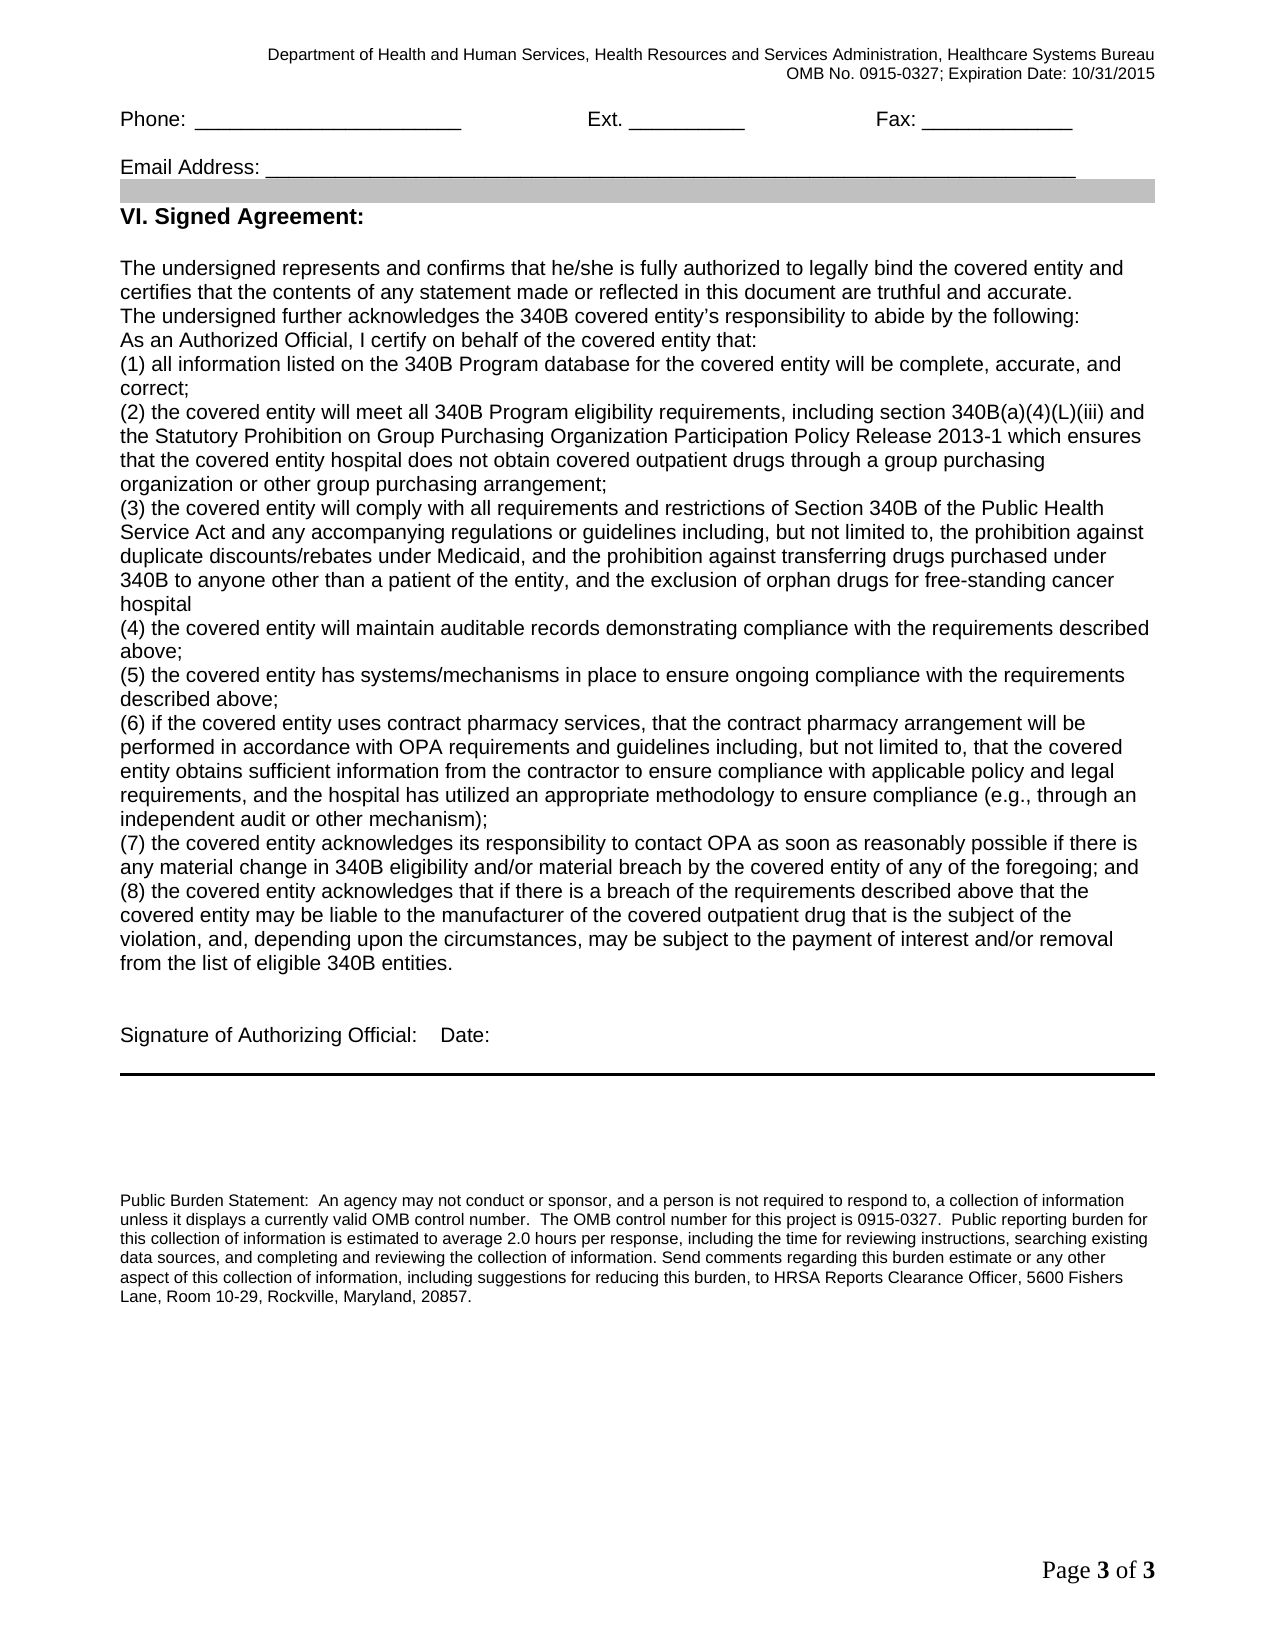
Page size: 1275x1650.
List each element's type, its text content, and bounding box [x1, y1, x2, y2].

text (8) the covered entity acknowledges that if there is a breach of the requirements described above that the covered entity may be liable to the manufacturer of the covered outpatient drug that is the subject of the violation, and, depending upon the circumstances, may be subject to the payment of interest and/or removal from the list of eligible 340B entities. [120, 879, 1155, 975]
text (2) the covered entity will meet all 340B Program eligibility requirements, including section 340B(a)(4)(L)(iii) and the Statutory Prohibition on Group Purchasing Organization Participation Policy Release 2013-1 which ensures that the covered entity hospital does not obtain covered outpatient drugs through a group purchasing organization or other group purchasing arrangement; [120, 400, 1155, 496]
text (3) the covered entity will comply with all requirements and restrictions of Section 340B of the Public Health Service Act and any accompanying regulations or guidelines including, but not limited to, the prohibition against duplicate discounts/rebates under Medicaid, and the prohibition against transferring drugs purchased under 340B to anyone other than a patient of the entity, and the exclusion of orphan drugs for free-standing cancer hospital [120, 496, 1155, 615]
text The undersigned represents and confirms that he/she is fully authorized to legally bind the covered entity and certifies that the contents of any statement made or reflected in this document are truthful and accurate. [120, 256, 1155, 304]
text VI. Signed Agreement: [120, 203, 1155, 229]
text Public Burden Statement: An agency may not conduct or sponsor, and a person is not required to respond to, a collection of information unless it displays a currently valid OMB control number. The OMB control number for this project is 0915-0327. Public reporting burden for this collection of information is estimated to average 2.0 hours per response, including the time for reviewing instructions, searching existing data sources, and completing and reviewing the collection of information. Send comments regarding this burden estimate or any other aspect of this collection of information, including suggestions for reducing this burden, to HRSA Reports Clearance Officer, 5600 Fishers Lane, Room 10-29, Rockville, Maryland, 20857. [120, 1191, 1155, 1306]
text (5) the covered entity has systems/mechanisms in place to ensure ongoing compliance with the requirements described above; [120, 663, 1155, 711]
text As an Authorized Official, I certify on behalf of the covered entity that: [120, 328, 1155, 352]
text (6) if the covered entity uses contract pharmacy services, that the contract pharmacy arrangement will be performed in accordance with OPA requirements and guidelines including, but not limited to, that the covered entity obtains sufficient information from the contractor to ensure compliance with applicable policy and legal requirements, and the hospital has utilized an appropriate methodology to ensure compliance (e.g., through an independent audit or other mechanism); [120, 711, 1155, 831]
text Email Address: ______________________________________________________________________ [120, 155, 1155, 179]
text Phone: _______________________ Ext. __________ Fax: _____________ [120, 107, 1155, 131]
text (4) the covered entity will maintain auditable records demonstrating compliance with the requirements described above; [120, 615, 1155, 663]
text (1) all information listed on the 340B Program database for the covered entity will be complete, accurate, and correct; [120, 352, 1155, 400]
text The undersigned further acknowledges the 340B covered entity’s responsibility to abide by the following: [120, 304, 1155, 328]
text (7) the covered entity acknowledges its responsibility to contact OPA as soon as reasonably possible if there is any material change in 340B eligibility and/or material breach by the covered entity of any of the foregoing; and [120, 831, 1155, 879]
text Signature of Authorizing Official: Date: [120, 1023, 1155, 1047]
